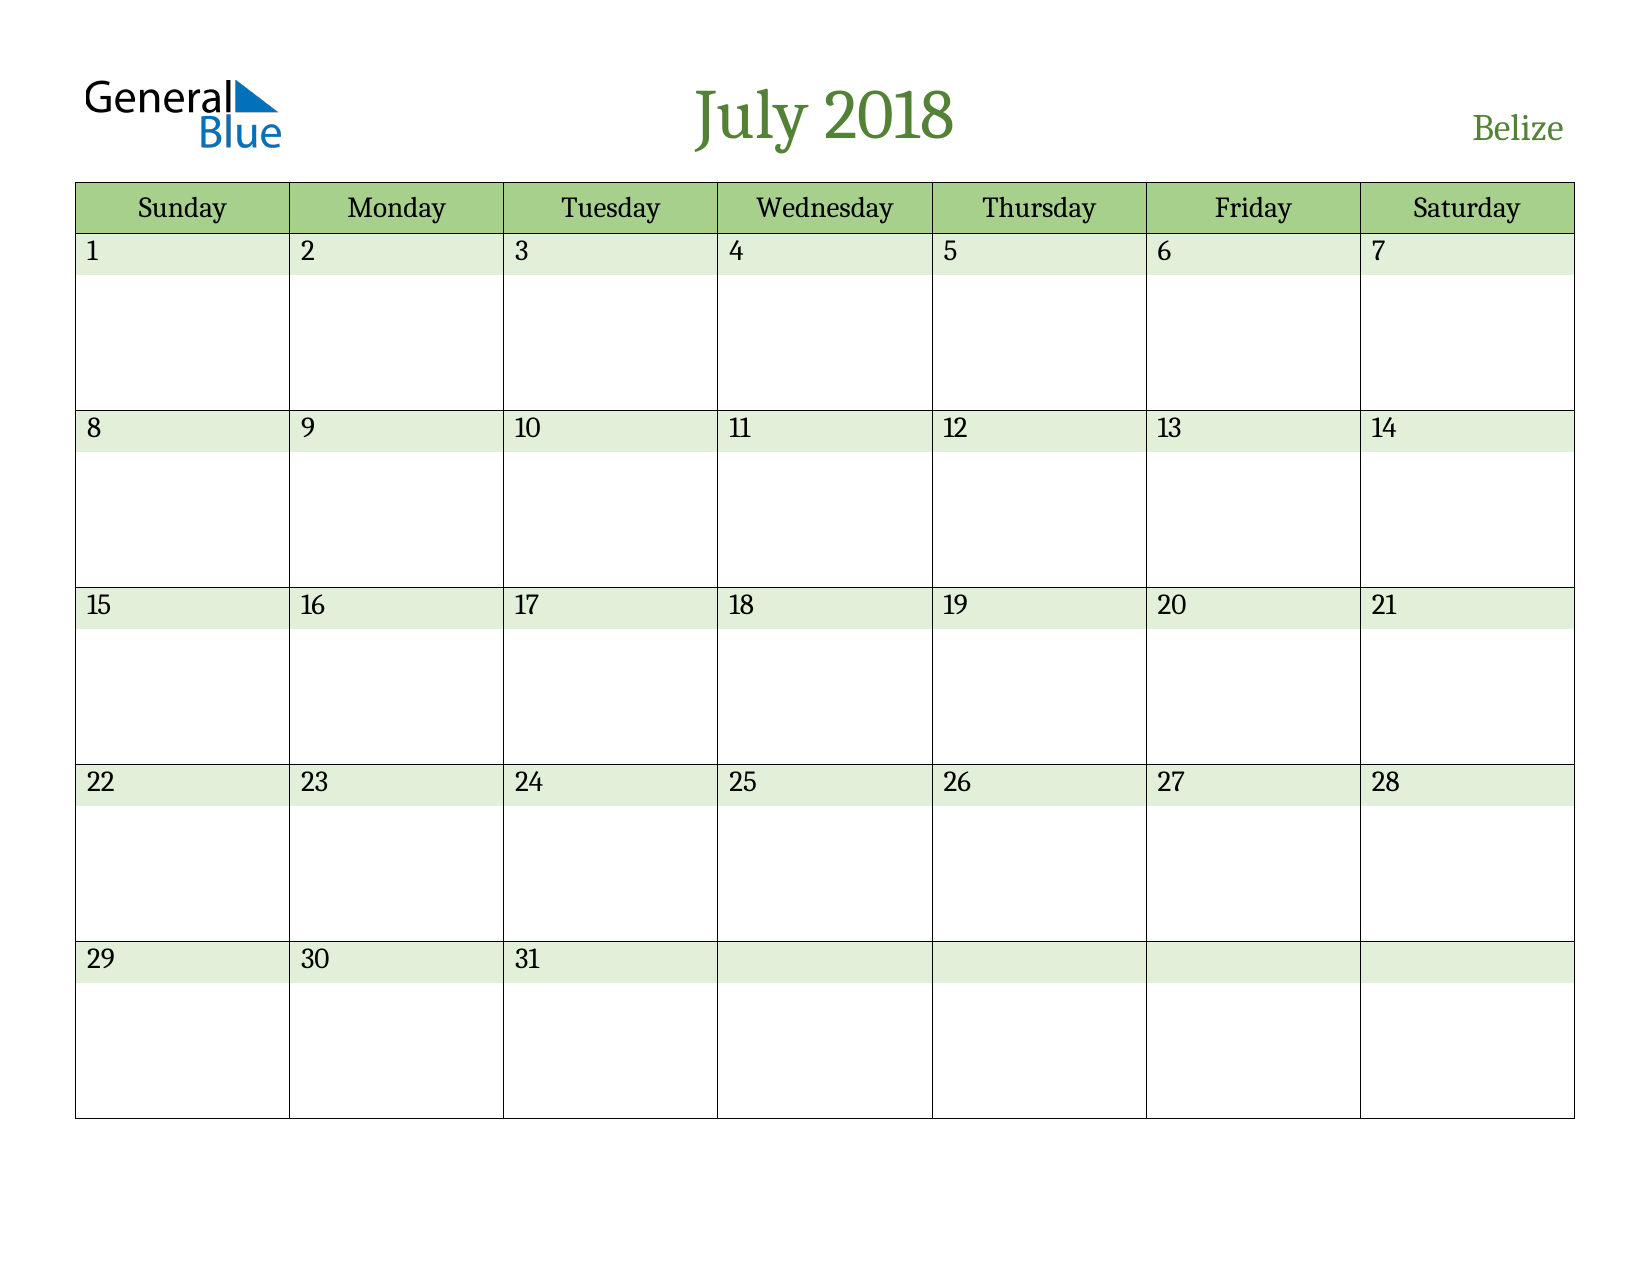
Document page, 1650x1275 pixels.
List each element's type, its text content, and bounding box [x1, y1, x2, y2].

table_cell [1147, 275, 1360, 410]
table_cell Thursday [933, 183, 1146, 233]
table_cell [1361, 806, 1574, 941]
table_cell [1147, 629, 1360, 764]
table_cell 28 [1361, 765, 1574, 806]
table_cell 16 [290, 588, 503, 629]
table_cell 31 [504, 942, 717, 983]
table_cell 14 [1361, 411, 1574, 452]
table_header Belize [1146, 75, 1574, 182]
table_cell [504, 275, 717, 410]
table_cell 10 [504, 411, 717, 452]
table_cell 2 [290, 234, 503, 275]
table_cell Sunday [76, 183, 289, 233]
table_cell Wednesday [718, 183, 932, 233]
table_cell [504, 452, 717, 587]
table_cell 1 [76, 234, 289, 275]
table_cell [1147, 942, 1360, 983]
table_cell 3 [504, 234, 717, 275]
table_cell 29 [76, 942, 289, 983]
table_cell [76, 629, 289, 764]
table_cell [1361, 983, 1574, 1118]
table_cell [1361, 275, 1574, 410]
table_cell 21 [1361, 588, 1574, 629]
table_cell [76, 275, 289, 410]
table_cell [504, 983, 717, 1118]
table_header July 2018 [504, 75, 1146, 182]
table_cell 18 [718, 588, 932, 629]
table_cell 23 [290, 765, 503, 806]
table_cell 4 [718, 234, 932, 275]
table_cell Friday [1147, 183, 1360, 233]
table_cell [290, 629, 503, 764]
table_cell [290, 806, 503, 941]
table_cell [718, 942, 932, 983]
table_cell 20 [1147, 588, 1360, 629]
table_header [76, 75, 503, 182]
table_cell [718, 983, 932, 1118]
table_cell [718, 629, 932, 764]
picture [86, 80, 281, 148]
table_cell 30 [290, 942, 503, 983]
table_cell [76, 452, 289, 587]
table_cell [933, 629, 1146, 764]
table_cell 12 [933, 411, 1146, 452]
table_cell [290, 275, 503, 410]
table_cell [76, 806, 289, 941]
table_cell 6 [1147, 234, 1360, 275]
table_cell [504, 806, 717, 941]
table_cell [290, 983, 503, 1118]
table_cell 13 [1147, 411, 1360, 452]
table_cell [1361, 452, 1574, 587]
table_cell 22 [76, 765, 289, 806]
table_cell 19 [933, 588, 1146, 629]
table_cell [1147, 806, 1360, 941]
table_cell [504, 629, 717, 764]
table_cell [290, 452, 503, 587]
table_cell [933, 983, 1146, 1118]
table_cell 26 [933, 765, 1146, 806]
table_cell 5 [933, 234, 1146, 275]
table_cell 9 [290, 411, 503, 452]
table_cell 11 [718, 411, 932, 452]
table_cell [718, 806, 932, 941]
table_cell [933, 452, 1146, 587]
table_cell Tuesday [504, 183, 717, 233]
table_cell [1147, 983, 1360, 1118]
table_cell 27 [1147, 765, 1360, 806]
table_cell Saturday [1361, 183, 1574, 233]
table_cell [718, 275, 932, 410]
table_cell [933, 942, 1146, 983]
table_cell 8 [76, 411, 289, 452]
table_cell [933, 275, 1146, 410]
table_cell [76, 983, 289, 1118]
table_cell [933, 806, 1146, 941]
table_cell 25 [718, 765, 932, 806]
table_cell [1361, 942, 1574, 983]
table_cell 15 [76, 588, 289, 629]
table_cell 7 [1361, 234, 1574, 275]
table_cell [1147, 452, 1360, 587]
table_cell Monday [290, 183, 503, 233]
table_cell [718, 452, 932, 587]
table_cell [1361, 629, 1574, 764]
table_cell 17 [504, 588, 717, 629]
table_cell 24 [504, 765, 717, 806]
